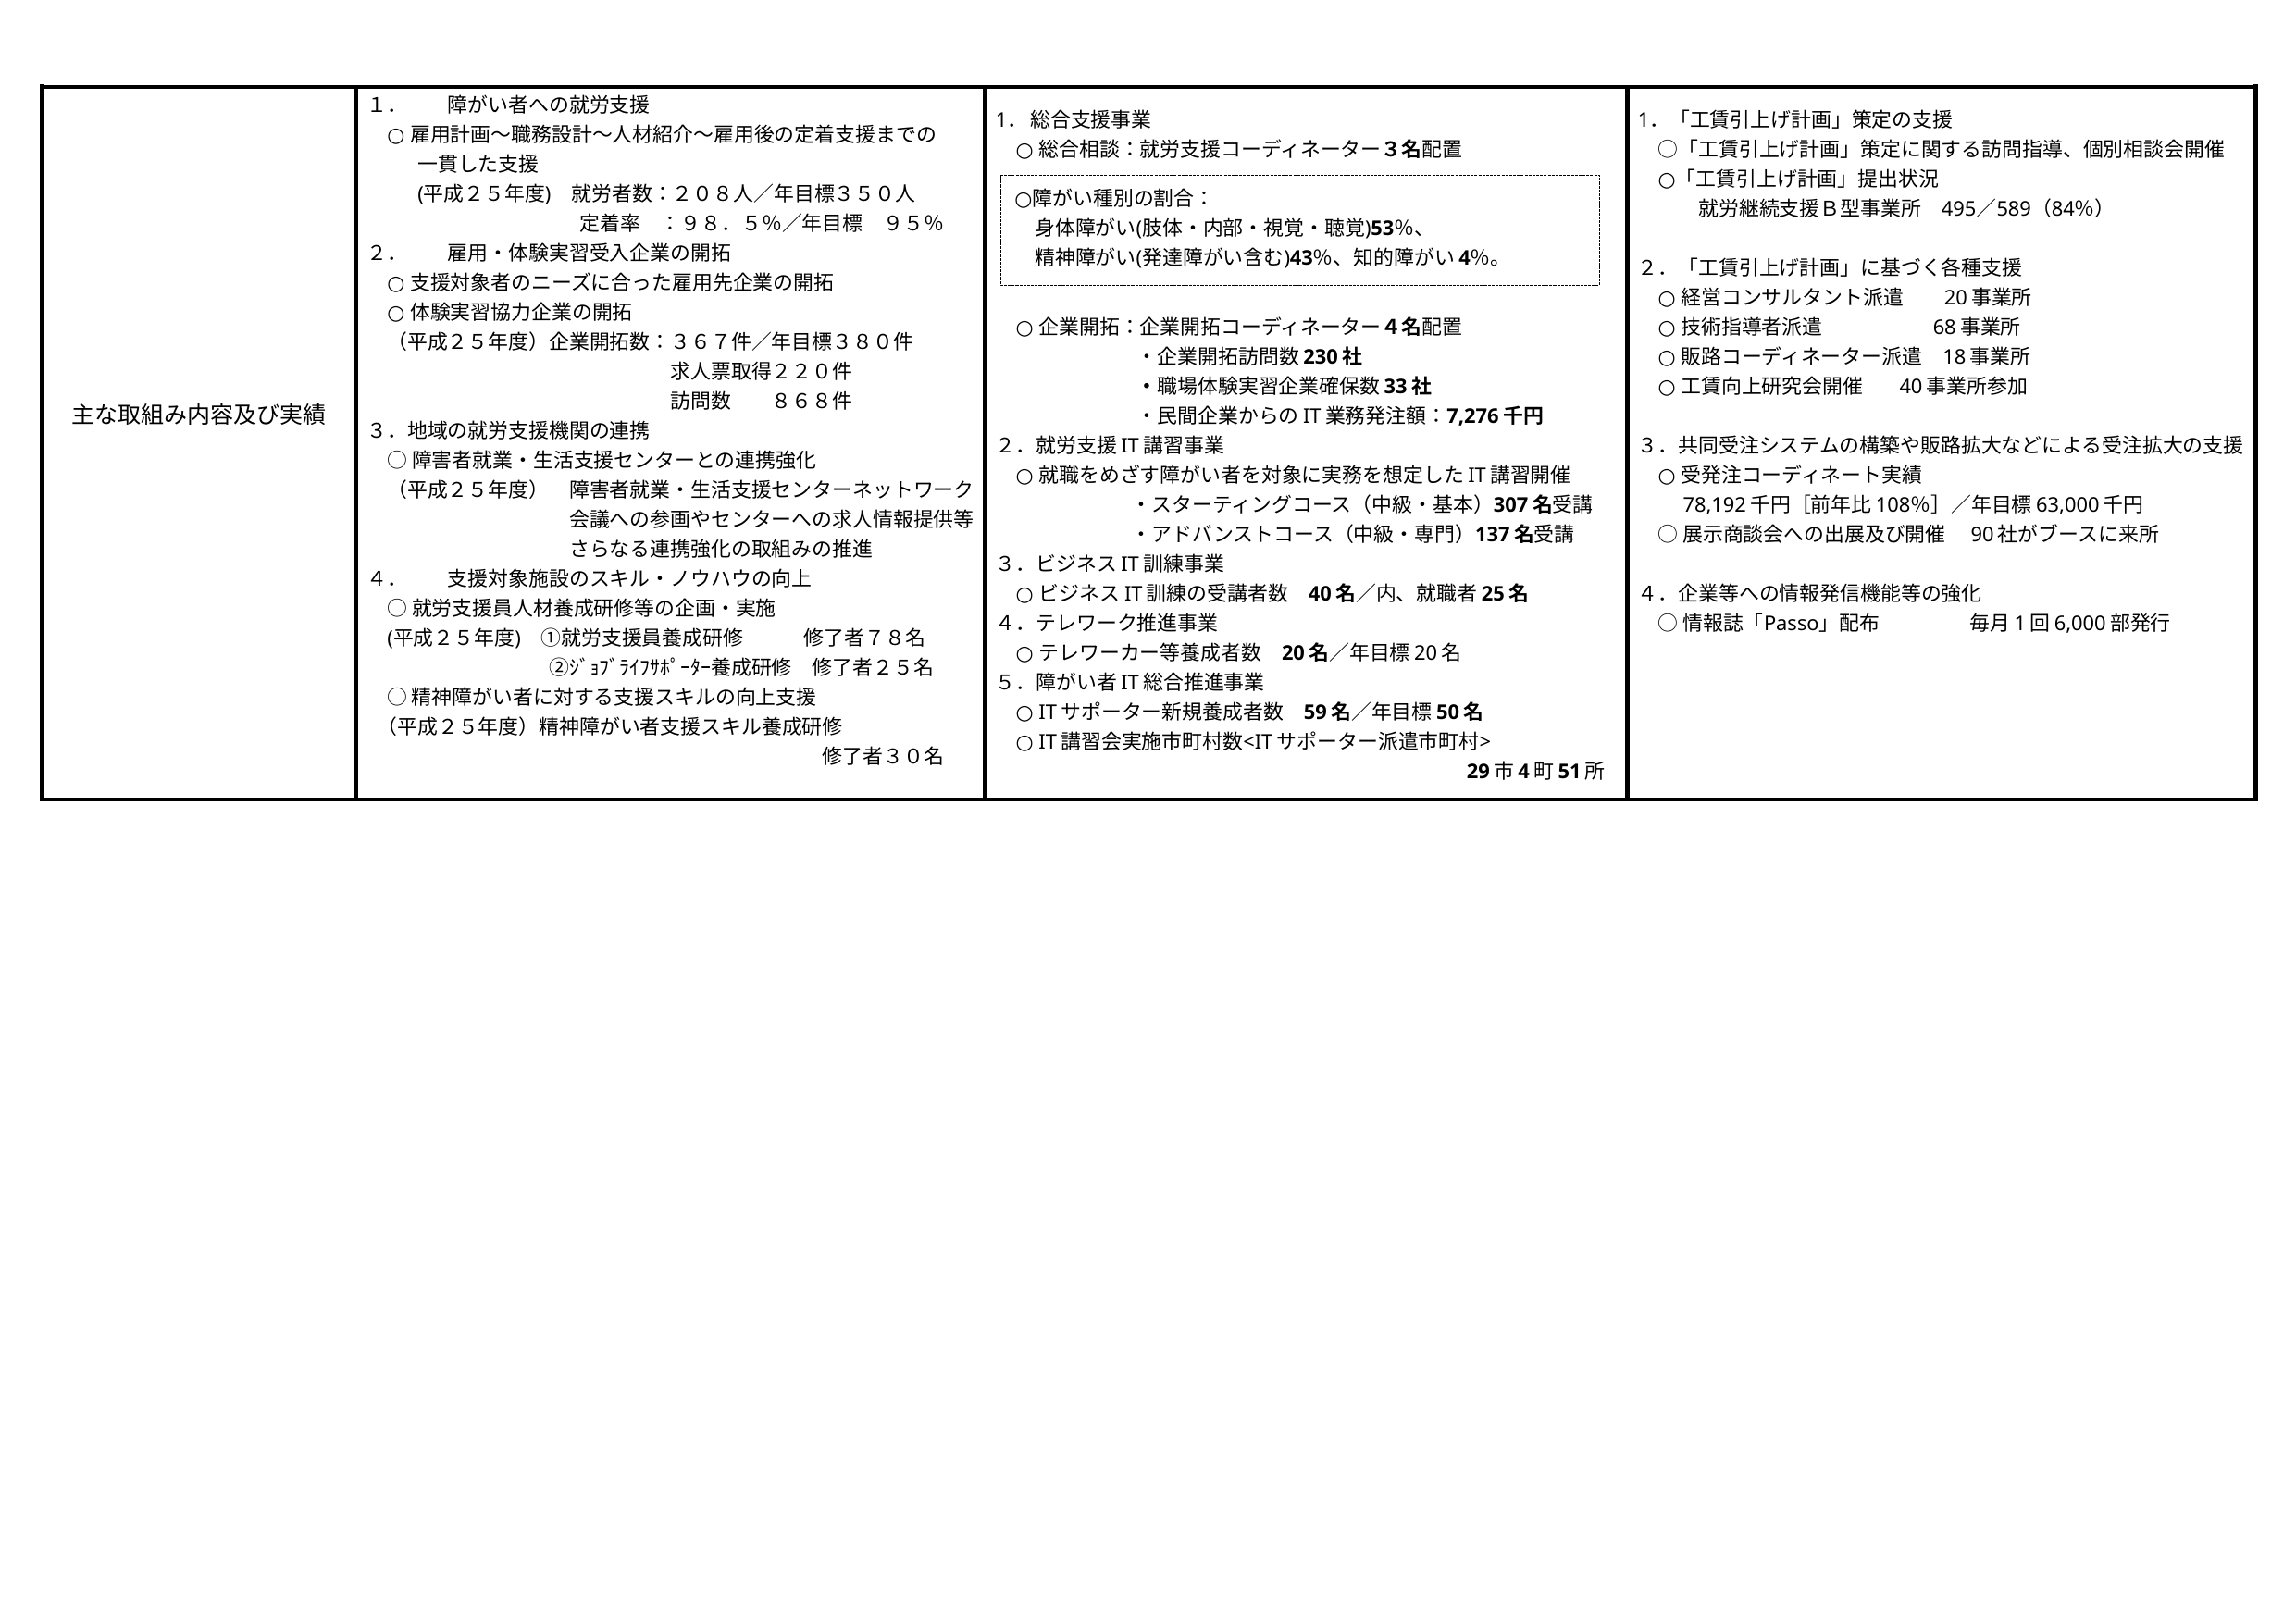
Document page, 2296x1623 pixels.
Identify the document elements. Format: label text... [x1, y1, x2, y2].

table_cell 総合支援事業 ○ 総合相談：就労支援コーディネーター３名配置 ○ 企業開拓：企業開拓コーディネーター４名配置 ・企業開拓訪問数230社 ・職場体験実習企業確保数33社 ・民間企業からのIT業務発注額：7,276千円 ２．就労支援IT講習事業 ○ 就職をめざす障がい者を対象に実務を想定したIT講習開催 ・スターティングコース（中級・基本）307名受講 ・アドバンストコース（中級・専門）137名受講 ３．ビジネスIT訓練事業 ○ ビジネス IT訓練の受講者数 40名／内、就職者25名 ４．テレワーク推進事業 ○ テレワーカー等養成者数 20名／年目標20名 ５．障がい者IT総合推進事業 ○ ITサポーター新規養成者数 59名／年目標50名 ○ IT講習会実施市町村数<ITサポーター派遣市町村> 29市4町51所 [987, 89, 1625, 798]
table_cell 主な取組み内容及び実績 [44, 89, 354, 798]
table_cell 1．「工賃引上げ計画」策定の支援 ○「工賃引上げ計画」策定に関する訪問指導、個別相談会開催 ○「工賃引上げ計画」提出状況 就労継続支援Ｂ型事業所 495／589（84％） ２．「工賃引上げ計画」に基づく各種支援 ○ 経営コンサルタント派遣 20事業所 ○ 技術指導者派遣 68事業所 ○ 販路コーディネーター派遣 18事業所 ○ 工賃向上研究会開催 40事業所参加 ３．共同受注システムの構築や販路拡大などによる受注拡大の支援 ○ 受発注コーディネート実績 78,192千円［前年比108％］／年目標63,000千円 ○ 展示商談会への出展及び開催 90社がブースに来所 ４．企業等への情報発信機能等の強化 ○ 情報誌「Passo」配布 毎月1回6,000部発行 [1630, 89, 2253, 798]
table_cell 障がい者への就労支援 ○ 雇用計画～職務設計～人材紹介～雇用後の定着支援までの 一貫した支援 (平成２５年度) 就労者数：２０８人／年目標３５０人 定着率 ：９８．５％／年目標 ９５％ 雇用・体験実習受入企業の開拓 ○ 支援対象者のニーズに合った雇用先企業の開拓 ○ 体験実習協力企業の開拓 （平成２５年度）企業開拓数：３６７件／年目標３８０件 求人票取得２２０件 訪問数 ８６８件 ３．地域の就労支援機関の連携 ○ 障害者就業・生活支援センターとの連携強化 （平成２５年度） 障害者就業・生活支援センターネットワーク会議への参画やセンターへの求人情報提供等さらなる連携強化の取組みの推進 支援対象施設のスキル・ノウハウの向上 ○ 就労支援員人材養成研修等の企画・実施 (平成２５年度) ①就労支援員養成研修 修了者７８名 ②ｼﾞｮﾌﾞﾗｲﾌｻﾎﾟｰﾀｰ養成研修 修了者２５名 ○ 精神障がい者に対する支援スキルの向上支援 （平成２５年度）精神障がい者支援スキル養成研修 修了者３０名 [358, 89, 983, 798]
